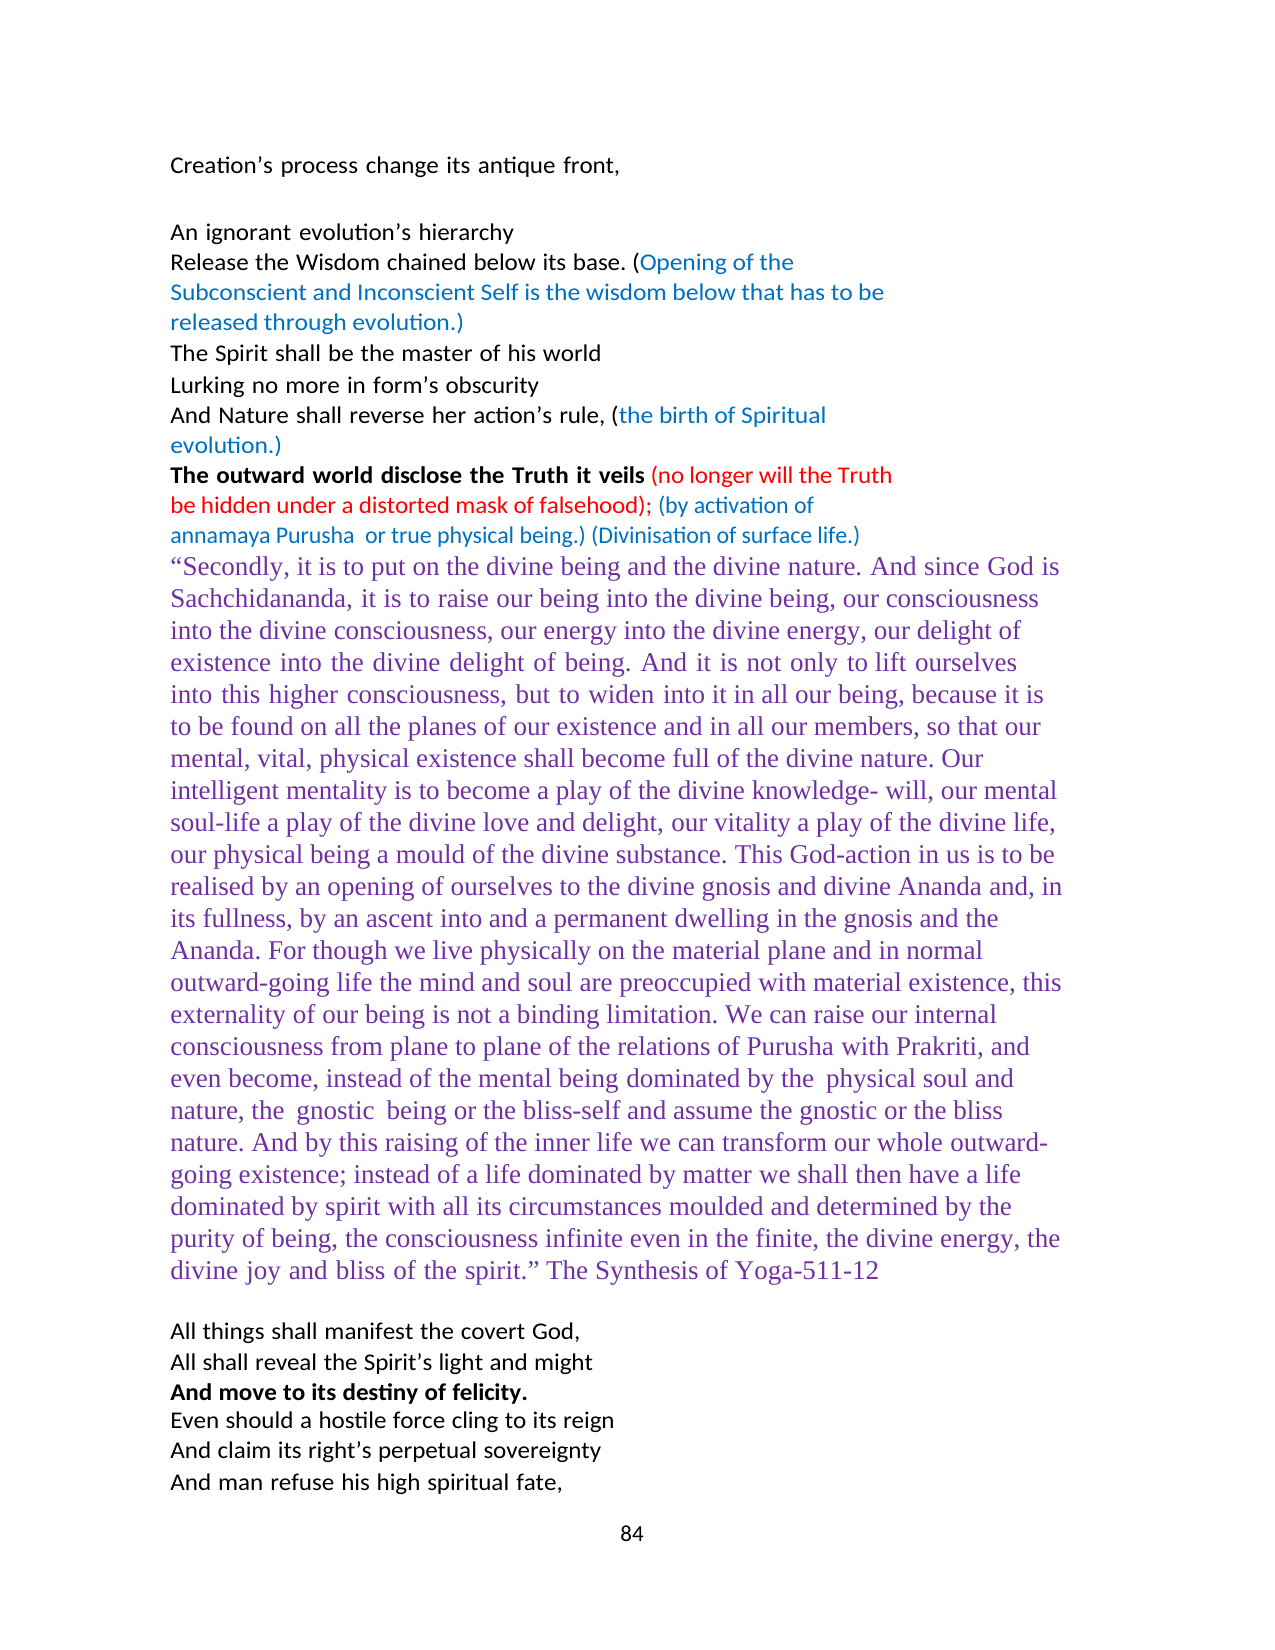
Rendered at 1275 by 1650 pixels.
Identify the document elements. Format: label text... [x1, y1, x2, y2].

text “Secondly, it is to put on the divine being and the divine nature. And since God is Sachchidananda, it is to raise our being into the divine being, our consciousness into the divine consciousness, our energy into the divine energy, our delight of existence into the divine delight of being. And it is not only to lift ourselves into this higher consciousness, but to widen into it in all our being, because it is to be found on all the planes of our existence and in all our members, so that our mental, vital, physical existence shall become full of the divine nature. Our intelligent mentality is to become a play of the divine knowledge- will, our mental soul-life a play of the divine love and delight, our vitality a play of the divine life, our physical being a mould of the divine substance. This God-action in us is to be realised by an opening of ourselves to the divine gnosis and divine Ananda and, in its fullness, by an ascent into and a permanent dwelling in the gnosis and the Ananda. For though we live physically on the material plane and in normal outward-going life the mind and soul are preoccupied with material existence, this externality of our being is not a binding limitation. We can raise our internal consciousness from plane to plane of the relations of Purusha with Prakriti, and even become, instead of the mental being dominated by the physical soul and nature, the gnostic being or the bliss-self and assume the gnostic or the bliss nature. And by this raising of the inner life we can transform our whole outward-going existence; instead of a life dominated by matter we shall then have a life dominated by spirit with all its circumstances moulded and determined by the purity of being, the consciousness infinite even in the finite, the divine energy, the divine joy and bliss of the spirit.” The Synthesis of Yoga-511-12 [170, 551, 1064, 1285]
text All things shall manifest the covert God, [170, 1316, 910, 1346]
text Release the Wisdom chained below its base. (Opening of the Subconscient and Inconscient Self is the wisdom below that has to be released through evolution.) [170, 247, 924, 336]
text Even should a hostile force cling to its reign [170, 1407, 1125, 1434]
text An ignorant evolution’s hierarchy [170, 217, 1125, 246]
text And Nature shall reverse her action’s rule, (the birth of Spiritual evolution.) [170, 400, 910, 459]
text And claim its right’s perpetual sovereignty [170, 1436, 894, 1465]
text The Spirit shall be the master of his world [170, 338, 924, 368]
text All shall reveal the Spirit’s light and might [170, 1347, 910, 1376]
text And move to its destiny of felicity. [170, 1377, 910, 1406]
text Lurking no more in form’s obscurity [170, 370, 924, 399]
text The outward world disclose the Truth it veils (no longer will the Truth be hidden under a distorted mask of falsehood); (by activation of annamaya Purusha or true physical being.) (Divinisation of surface life.) [170, 460, 910, 550]
text Creation’s process change its antique front, [170, 150, 1125, 179]
text And man refuse his high spiritual fate, [170, 1467, 894, 1496]
